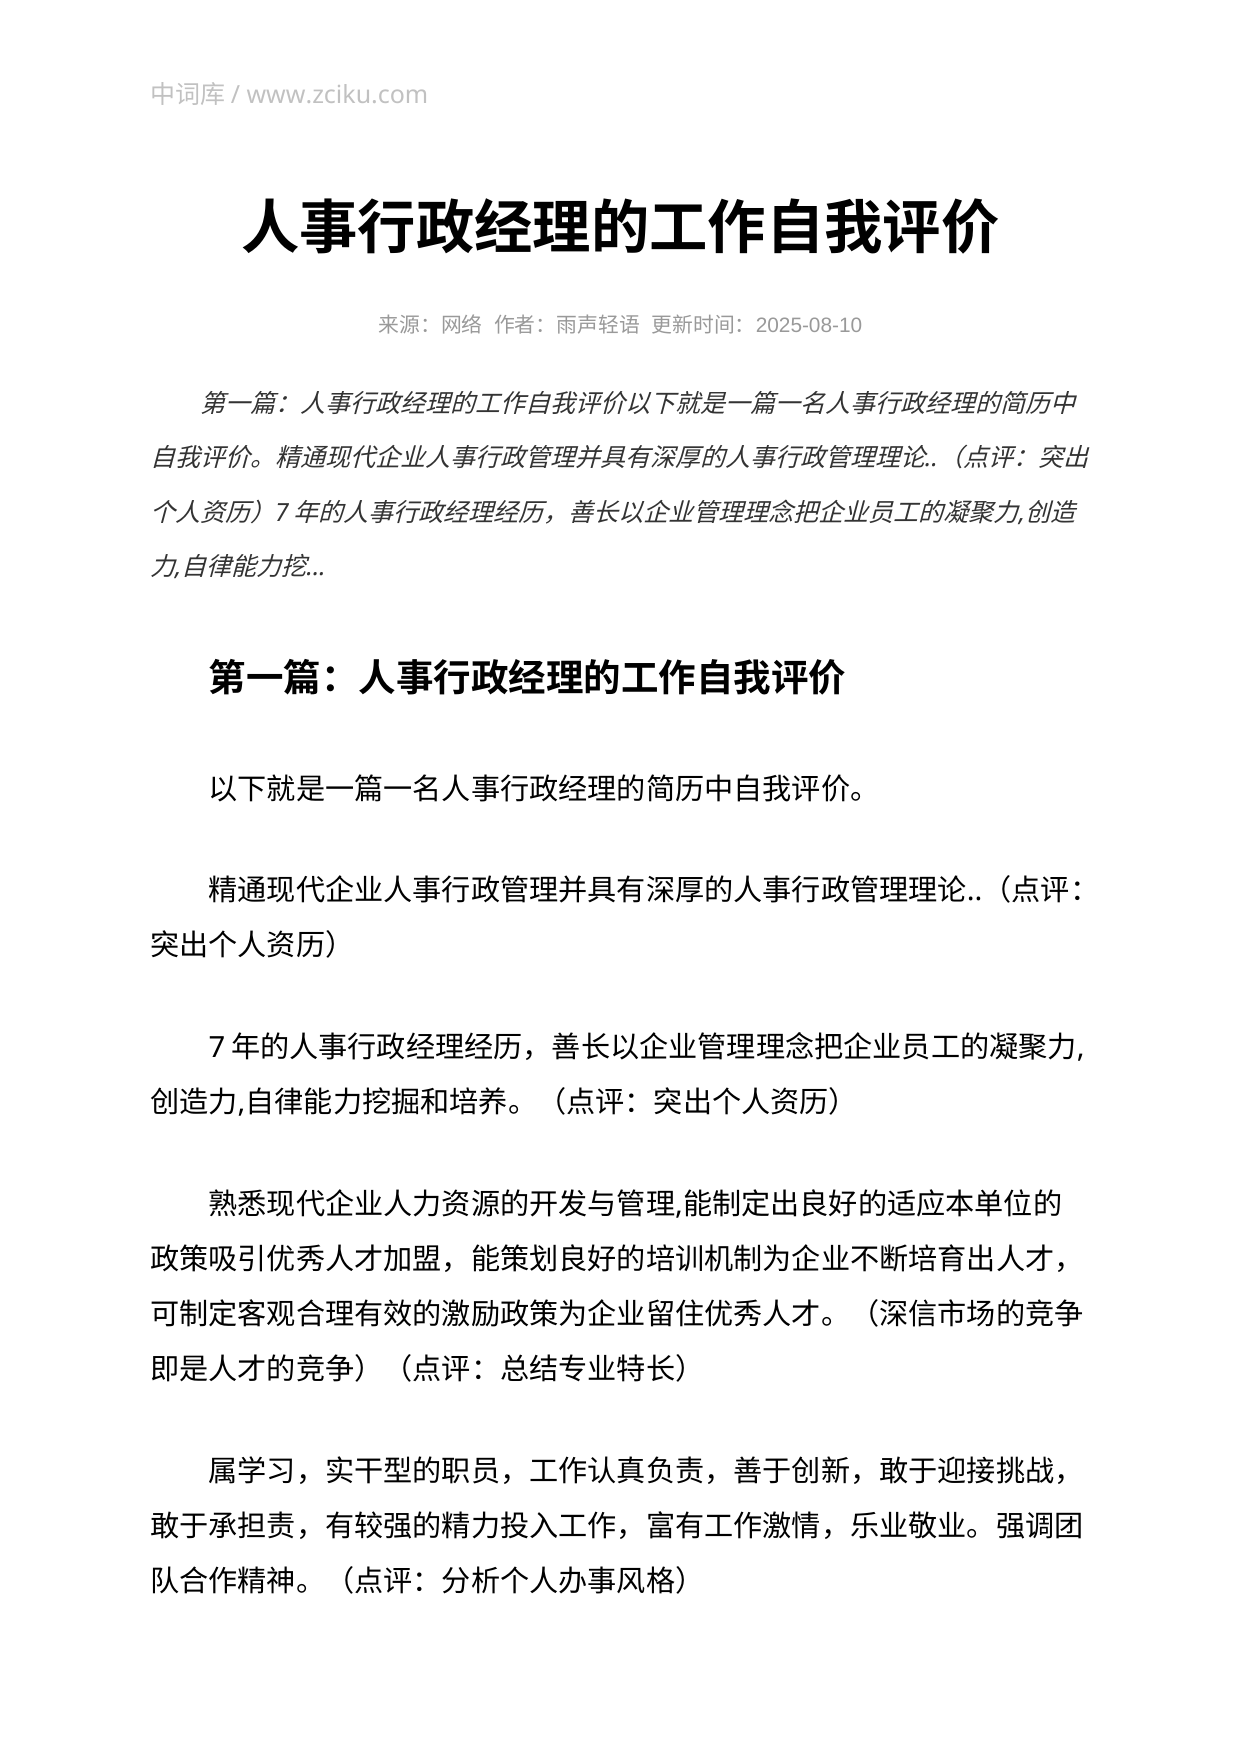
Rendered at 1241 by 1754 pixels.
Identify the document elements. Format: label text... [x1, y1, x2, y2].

text 第一篇：人事行政经理的工作自我评价 [150, 648, 1090, 702]
text 第一篇：人事行政经理的工作自我评价以下就是一篇一名人事行政经理的简历中自我评价。精通现代企业人事行政管理并具有深厚的人事行政管理理论..（点评：突出个人资历）7年的人事行政经理经历，善长以企业管理理念把企业员工的凝聚力,创造力,自律能力挖... [150, 383, 1090, 583]
text 属学习，实干型的职员，工作认真负责，善于创新，敢于迎接挑战，敢于承担责，有较强的精力投入工作，富有工作激情，乐业敬业。强调团队合作精神。（点评：分析个人办事风格） [150, 1447, 1090, 1599]
text 精通现代企业人事行政管理并具有深厚的人事行政管理理论..（点评：突出个人资历） [150, 867, 1090, 964]
subtitle 人事行政经理的工作自我评价 [150, 181, 1090, 266]
text 7年的人事行政经理经历，善长以企业管理理念把企业员工的凝聚力,创造力,自律能力挖掘和培养。（点评：突出个人资历） [150, 1024, 1090, 1121]
text 以下就是一篇一名人事行政经理的简历中自我评价。 [150, 765, 1090, 807]
text 来源：网络 作者：雨声轻语 更新时间：2025-08-10 [150, 313, 1090, 337]
text 熟悉现代企业人力资源的开发与管理,能制定出良好的适应本单位的政策吸引优秀人才加盟，能策划良好的培训机制为企业不断培育出人才，可制定客观合理有效的激励政策为企业留住优秀人才。（深信市场的竞争即是人才的竞争）（点评：总结专业特长） [150, 1181, 1090, 1388]
